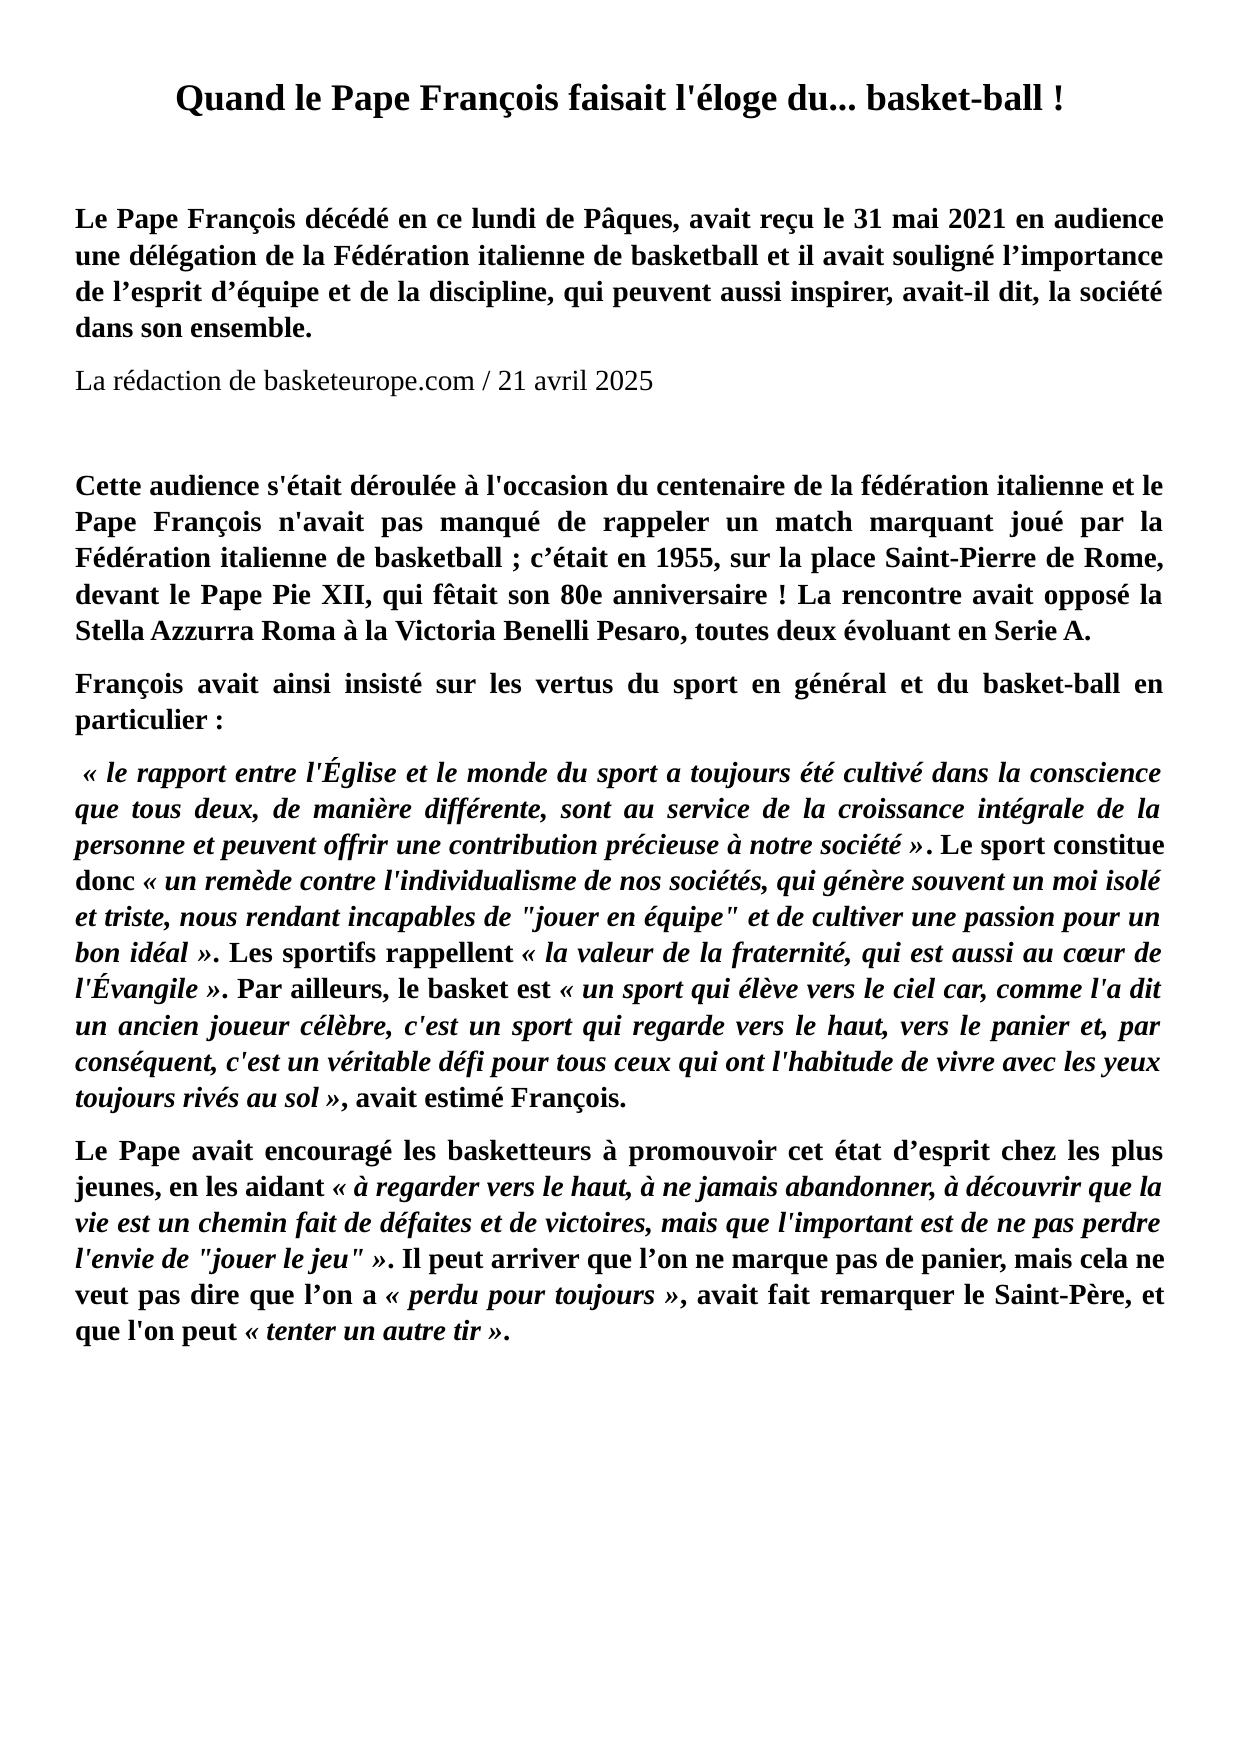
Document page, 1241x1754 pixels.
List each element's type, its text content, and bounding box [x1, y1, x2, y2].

text La rédaction de basketeurope.com / 21 avril 2025 [75, 363, 1165, 396]
text Cette audience s'était déroulée à l'occasion du centenaire de la fédération italienne et le Pape François n'avait pas manqué de rappeler un match marquant joué par la Fédération italienne de basketball ; c’était en 1955, sur la place Saint-Pierre de Rome, devant le Pape Pie XII, qui fêtait son 80e anniversaire ! La rencontre avait opposé la Stella Azzurra Roma à la Victoria Benelli Pesaro, toutes deux évoluant en Serie A. [75, 468, 1165, 646]
text Quand le Pape François faisait l'éloge du... basket-ball ! [75, 75, 1165, 118]
text « le rapport entre l'Église et le monde du sport a toujours été cultivé dans la conscience que tous deux, de manière différente, sont au service de la croissance intégrale de la personne et peuvent offrir une contribution précieuse à notre société ». Le sport constitue donc « un remède contre l'individualisme de nos sociétés, qui génère souvent un moi isolé et triste, nous rendant incapables de "jouer en équipe" et de cultiver une passion pour un bon idéal ». Les sportifs rappellent « la valeur de la fraternité, qui est aussi au cœur de l'Évangile ». Par ailleurs, le basket est « un sport qui élève vers le ciel car, comme l'a dit un ancien joueur célèbre, c'est un sport qui regarde vers le haut, vers le panier et, par conséquent, c'est un véritable défi pour tous ceux qui ont l'habitude de vivre avec les yeux toujours rivés au sol », avait estimé François. [75, 755, 1165, 1113]
text Le Pape avait encouragé les basketteurs à promouvoir cet état d’esprit chez les plus jeunes, en les aidant « à regarder vers le haut, à ne jamais abandonner, à découvrir que la vie est un chemin fait de défaites et de victoires, mais que l'important est de ne pas perdre l'envie de "jouer le jeu" ». Il peut arriver que l’on ne marque pas de panier, mais cela ne veut pas dire que l’on a « perdu pour toujours », avait fait remarquer le Saint-Père, et que l'on peut « tenter un autre tir ». [75, 1133, 1165, 1347]
text François avait ainsi insisté sur les vertus du sport en général et du basket-ball en particulier : [75, 666, 1165, 735]
text Le Pape François décédé en ce lundi de Pâques, avait reçu le 31 mai 2021 en audience une délégation de la Fédération italienne de basketball et il avait souligné l’importance de l’esprit d’équipe et de la discipline, qui peuvent aussi inspirer, avait-il dit, la société dans son ensemble. [75, 201, 1165, 343]
